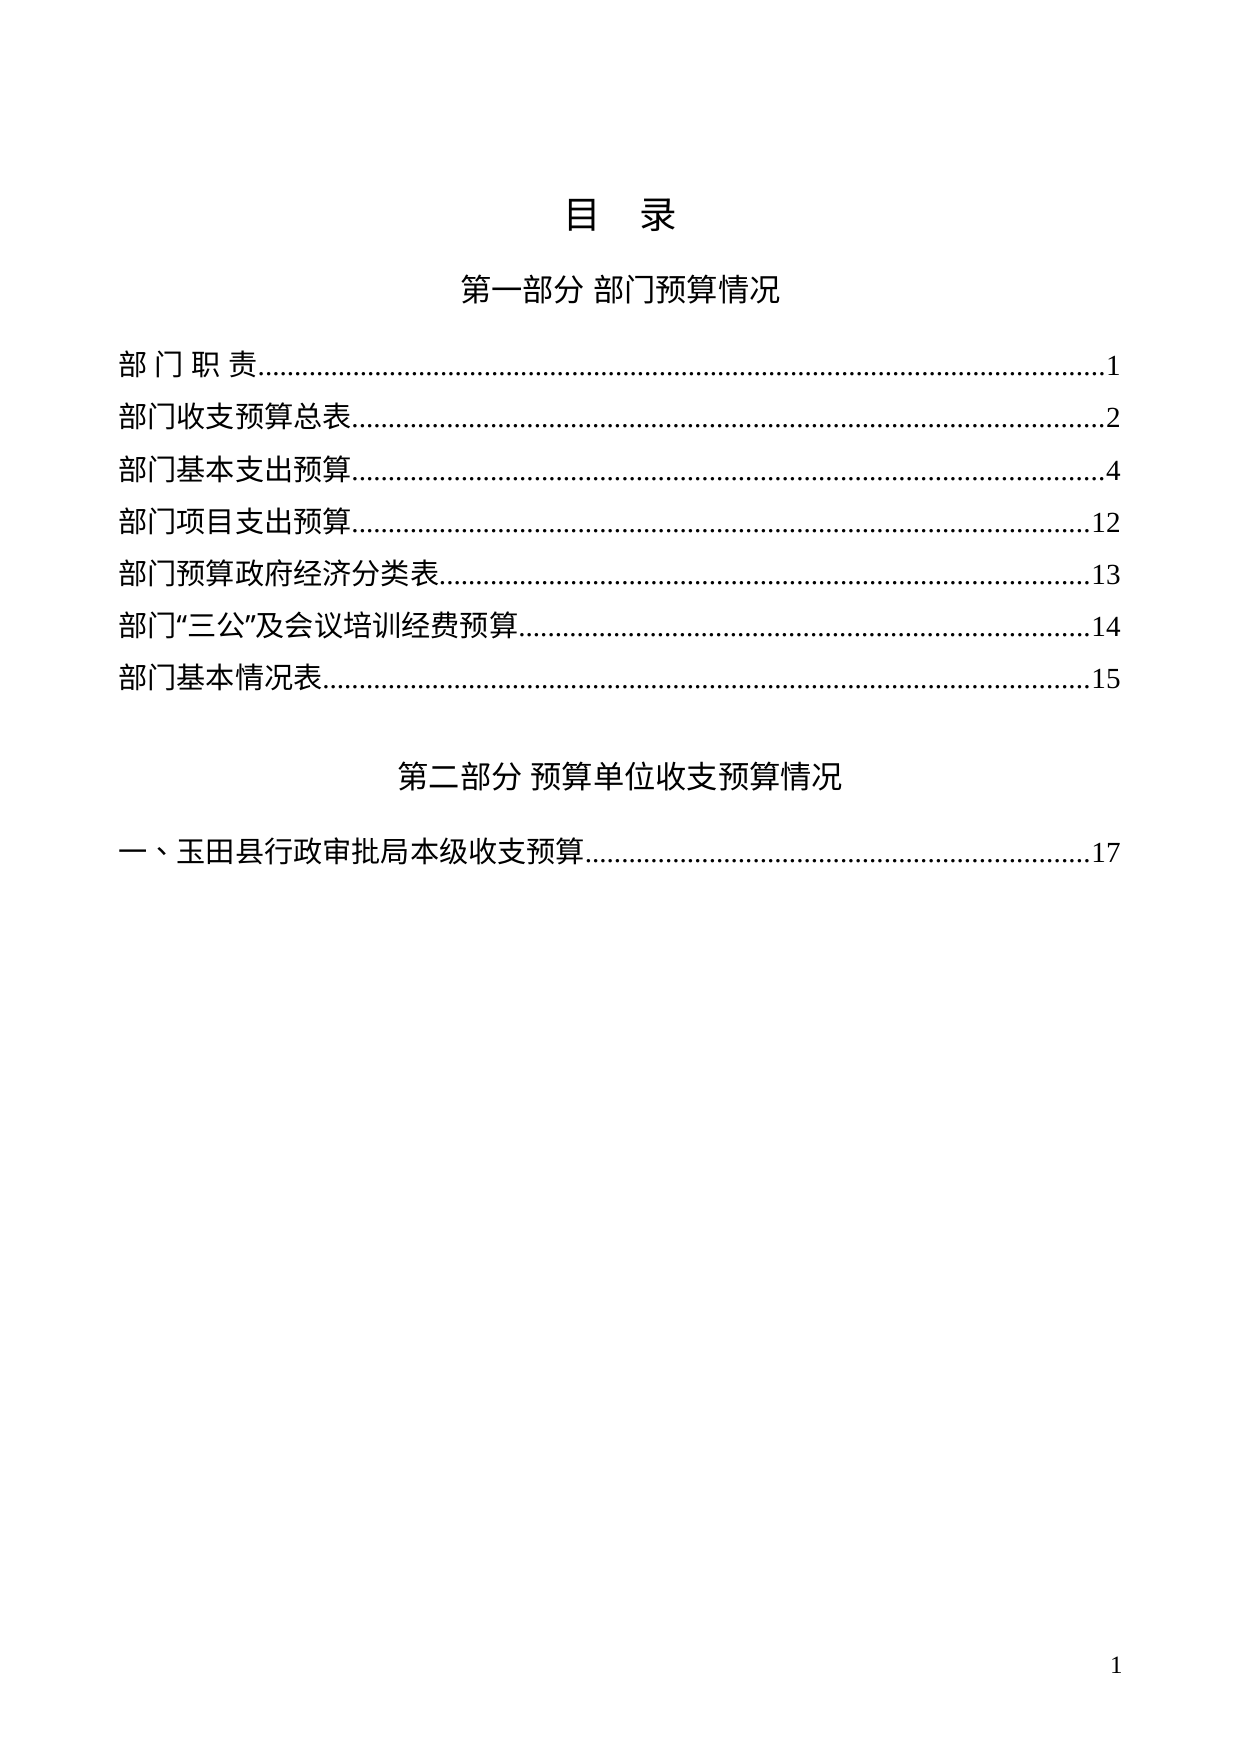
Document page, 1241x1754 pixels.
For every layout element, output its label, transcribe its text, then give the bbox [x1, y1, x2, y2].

text 部门收支预算总表 2 [118, 397, 1122, 436]
text 部门基本情况表 15 [118, 657, 1122, 697]
text 一、玉田县行政审批局本级收支预算 17 [118, 831, 1122, 871]
text 部门“三公”及会议培训经费预算 14 [118, 605, 1122, 645]
text 部 门 职 责 1 [118, 344, 1122, 384]
text 第二部分 预算单位收支预算情况 [118, 755, 1122, 797]
text 目 录 [118, 188, 1122, 239]
text 第一部分 部门预算情况 [118, 268, 1122, 311]
text 部门项目支出预算 12 [118, 501, 1122, 541]
text 部门基本支出预算 4 [118, 449, 1122, 488]
text 部门预算政府经济分类表 13 [118, 553, 1122, 593]
